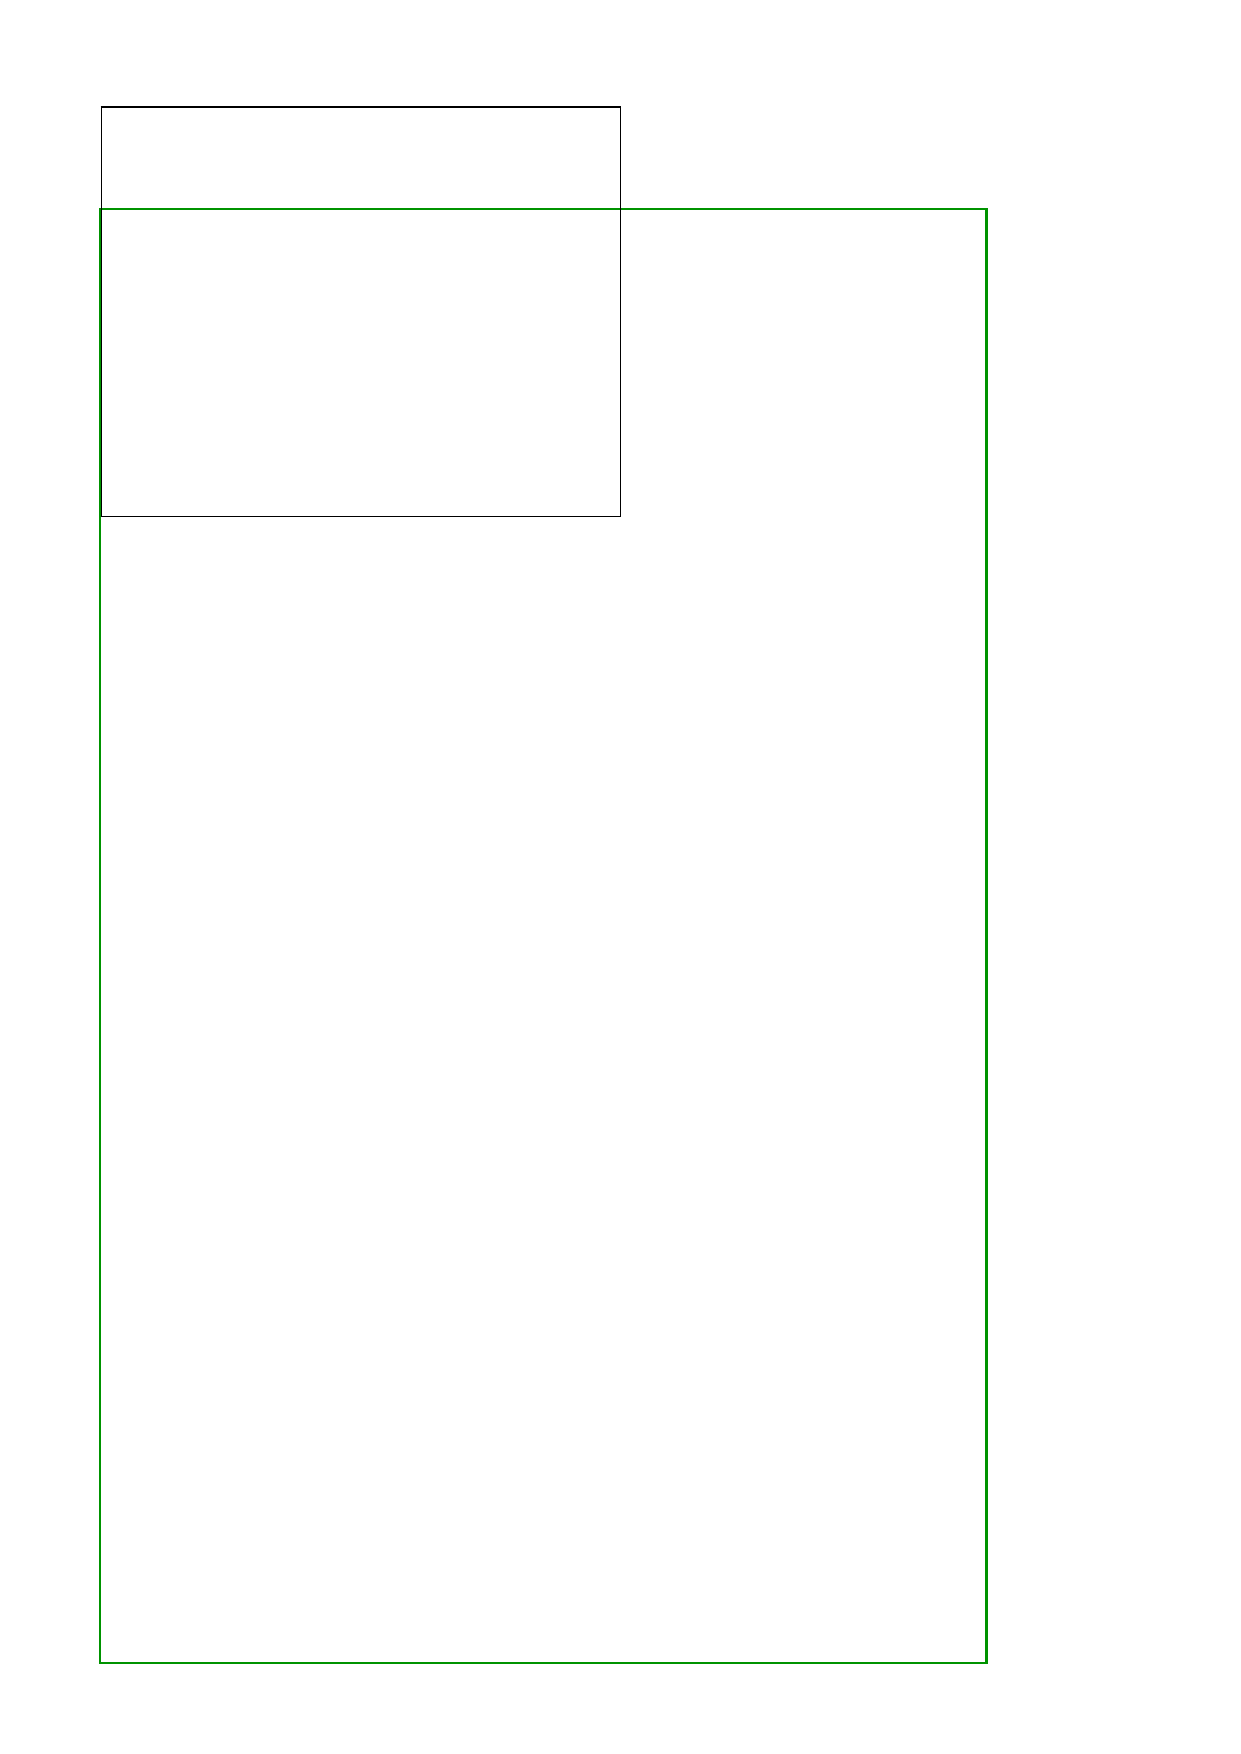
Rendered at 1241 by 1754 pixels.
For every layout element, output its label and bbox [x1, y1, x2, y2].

table_header [102, 108, 620, 516]
